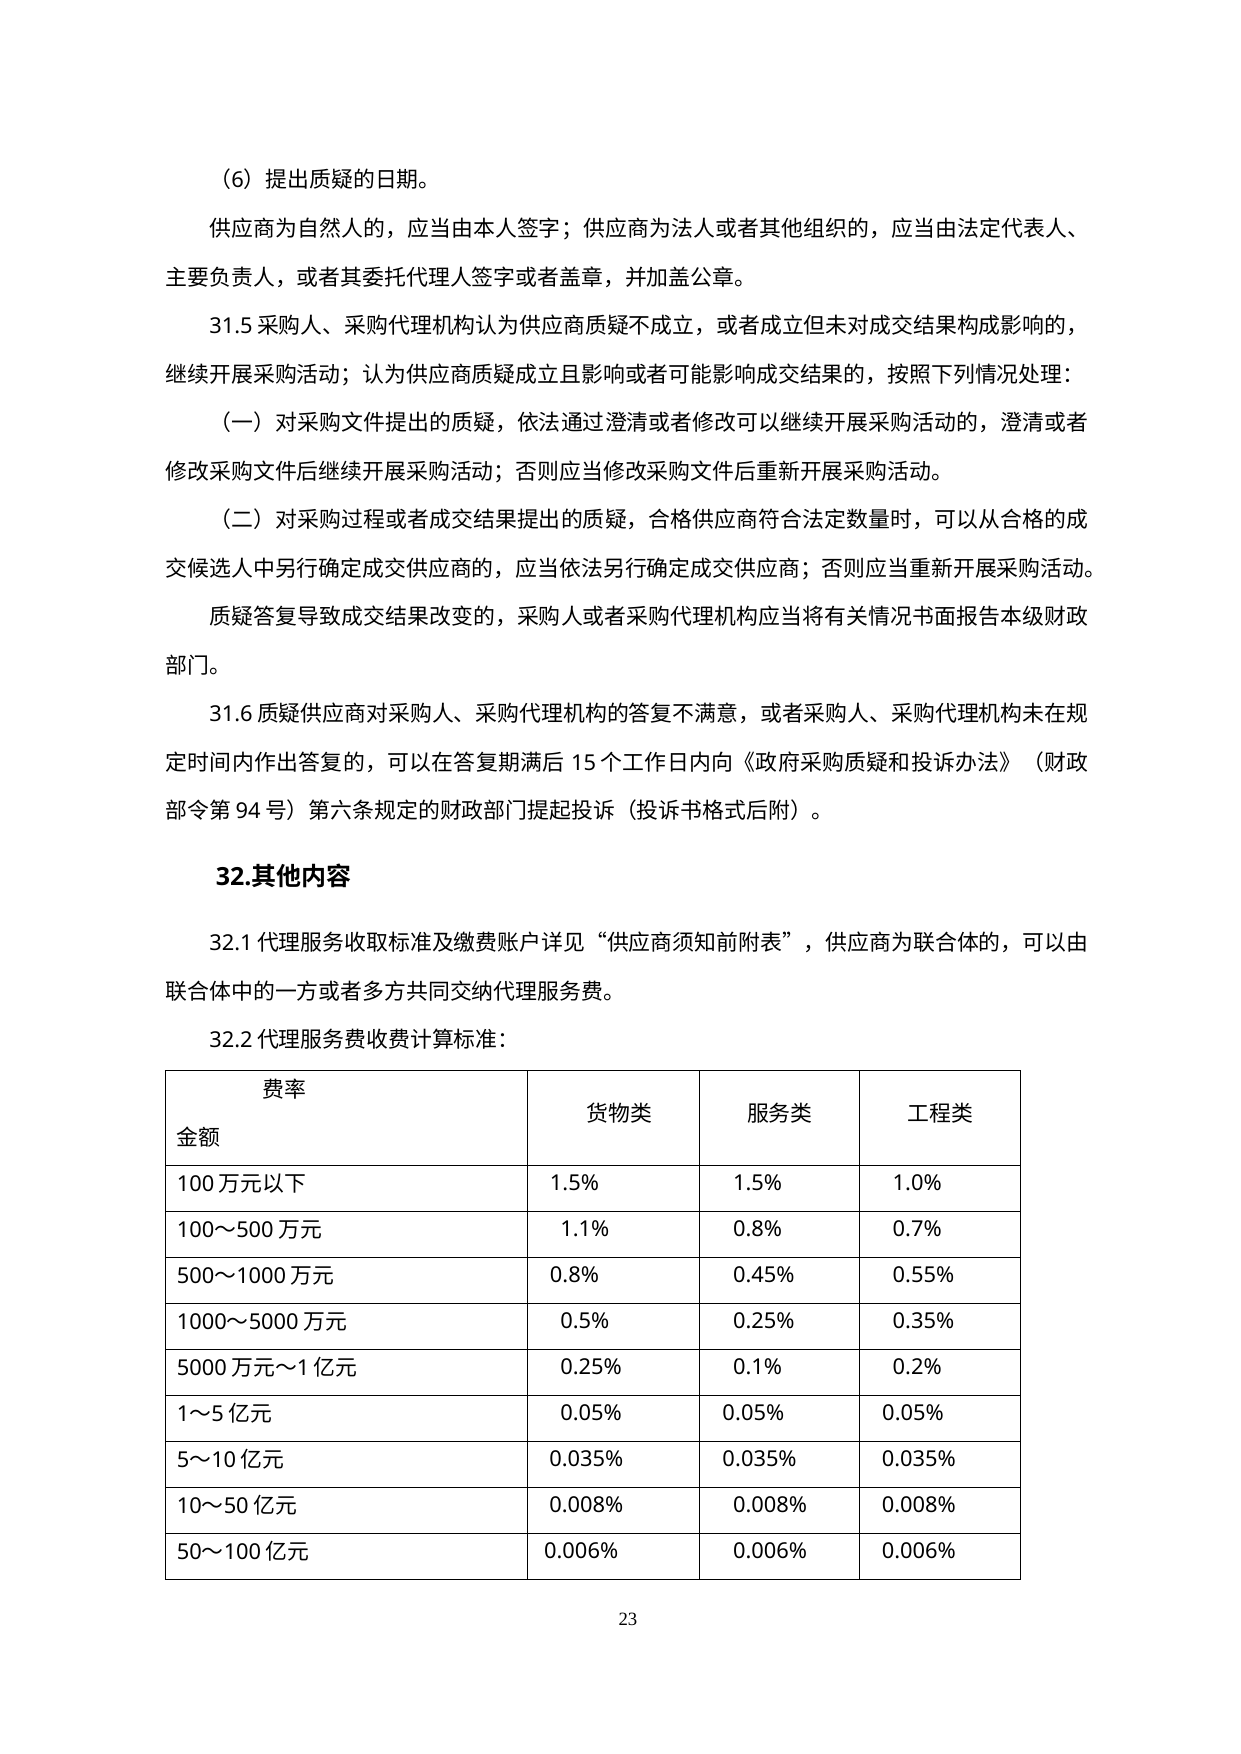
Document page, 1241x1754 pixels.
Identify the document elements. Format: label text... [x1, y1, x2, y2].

table_cell 1.1% [528, 1212, 699, 1257]
table_cell 0.1% [700, 1350, 859, 1395]
table_cell 0.008% [860, 1488, 1020, 1533]
table_cell 1.0% [860, 1166, 1020, 1211]
table_cell 0.008% [528, 1488, 699, 1533]
table_cell 5000万元～1亿元 [166, 1350, 527, 1395]
table_cell 50～100亿元 [166, 1534, 527, 1579]
table_cell 0.006% [860, 1534, 1020, 1579]
table_cell 0.035% [700, 1442, 859, 1487]
table_cell 0.8% [700, 1212, 859, 1257]
table_cell 1000～5000万元 [166, 1304, 527, 1349]
table_cell 0.25% [528, 1350, 699, 1395]
table_cell 1.5% [528, 1166, 699, 1211]
text 质疑答复导致成交结果改变的，采购人或者采购代理机构应当将有关情况书面报告本级财政部门。 [165, 599, 1090, 680]
table_cell 0.035% [528, 1442, 699, 1487]
table_cell 0.7% [860, 1212, 1020, 1257]
table_header 货物类 [528, 1071, 699, 1164]
table_cell 0.05% [700, 1396, 859, 1441]
table_cell 0.008% [700, 1488, 859, 1533]
table_cell 0.006% [700, 1534, 859, 1579]
table_cell 0.05% [860, 1396, 1020, 1441]
text 32.1代理服务收取标准及缴费账户详见“供应商须知前附表”，供应商为联合体的，可以由联合体中的一方或者多方共同交纳代理服务费。 [165, 925, 1090, 1006]
table_cell 0.5% [528, 1304, 699, 1349]
text （二）对采购过程或者成交结果提出的质疑，合格供应商符合法定数量时，可以从合格的成交候选人中另行确定成交供应商的，应当依法另行确定成交供应商；否则应当重新开展采购活动。 [165, 502, 1090, 583]
text （一）对采购文件提出的质疑，依法通过澄清或者修改可以继续开展采购活动的，澄清或者修改采购文件后继续开展采购活动；否则应当修改采购文件后重新开展采购活动。 [165, 404, 1090, 486]
table_cell 100万元以下 [166, 1166, 527, 1211]
table_cell 0.55% [860, 1258, 1020, 1303]
table_header 工程类 [860, 1071, 1020, 1164]
table_header 服务类 [700, 1071, 859, 1164]
table_cell 0.035% [860, 1442, 1020, 1487]
table_cell 0.2% [860, 1350, 1020, 1395]
table_cell 0.8% [528, 1258, 699, 1303]
text 31.6质疑供应商对采购人、采购代理机构的答复不满意，或者采购人、采购代理机构未在规定时间内作出答复的，可以在答复期满后15个工作日内向《政府采购质疑和投诉办法》（财政部令第94号）第六条规定的财政部门提起投诉（投诉书格式后附）。 [165, 696, 1090, 826]
table_cell 0.25% [700, 1304, 859, 1349]
text 供应商为自然人的，应当由本人签字；供应商为法人或者其他组织的，应当由法定代表人、主要负责人，或者其委托代理人签字或者盖章，并加盖公章。 [165, 210, 1090, 292]
table_header 费率 金额 [166, 1071, 527, 1164]
text 32.其他内容 [165, 842, 1090, 907]
table_cell 100～500万元 [166, 1212, 527, 1257]
text 32.2代理服务费收费计算标准： [165, 1022, 1090, 1054]
table_cell 0.35% [860, 1304, 1020, 1349]
table_cell 1～5亿元 [166, 1396, 527, 1441]
table_cell 0.006% [528, 1534, 699, 1579]
table_cell 0.05% [528, 1396, 699, 1441]
table_cell 0.45% [700, 1258, 859, 1303]
text （6）提出质疑的日期。 [165, 162, 1090, 194]
table_cell 500～1000万元 [166, 1258, 527, 1303]
table_cell 5～10亿元 [166, 1442, 527, 1487]
table_cell 1.5% [700, 1166, 859, 1211]
table_cell 10～50亿元 [166, 1488, 527, 1533]
text 31.5采购人、采购代理机构认为供应商质疑不成立，或者成立但未对成交结果构成影响的，继续开展采购活动；认为供应商质疑成立且影响或者可能影响成交结果的，按照下列情况处理： [165, 307, 1090, 389]
